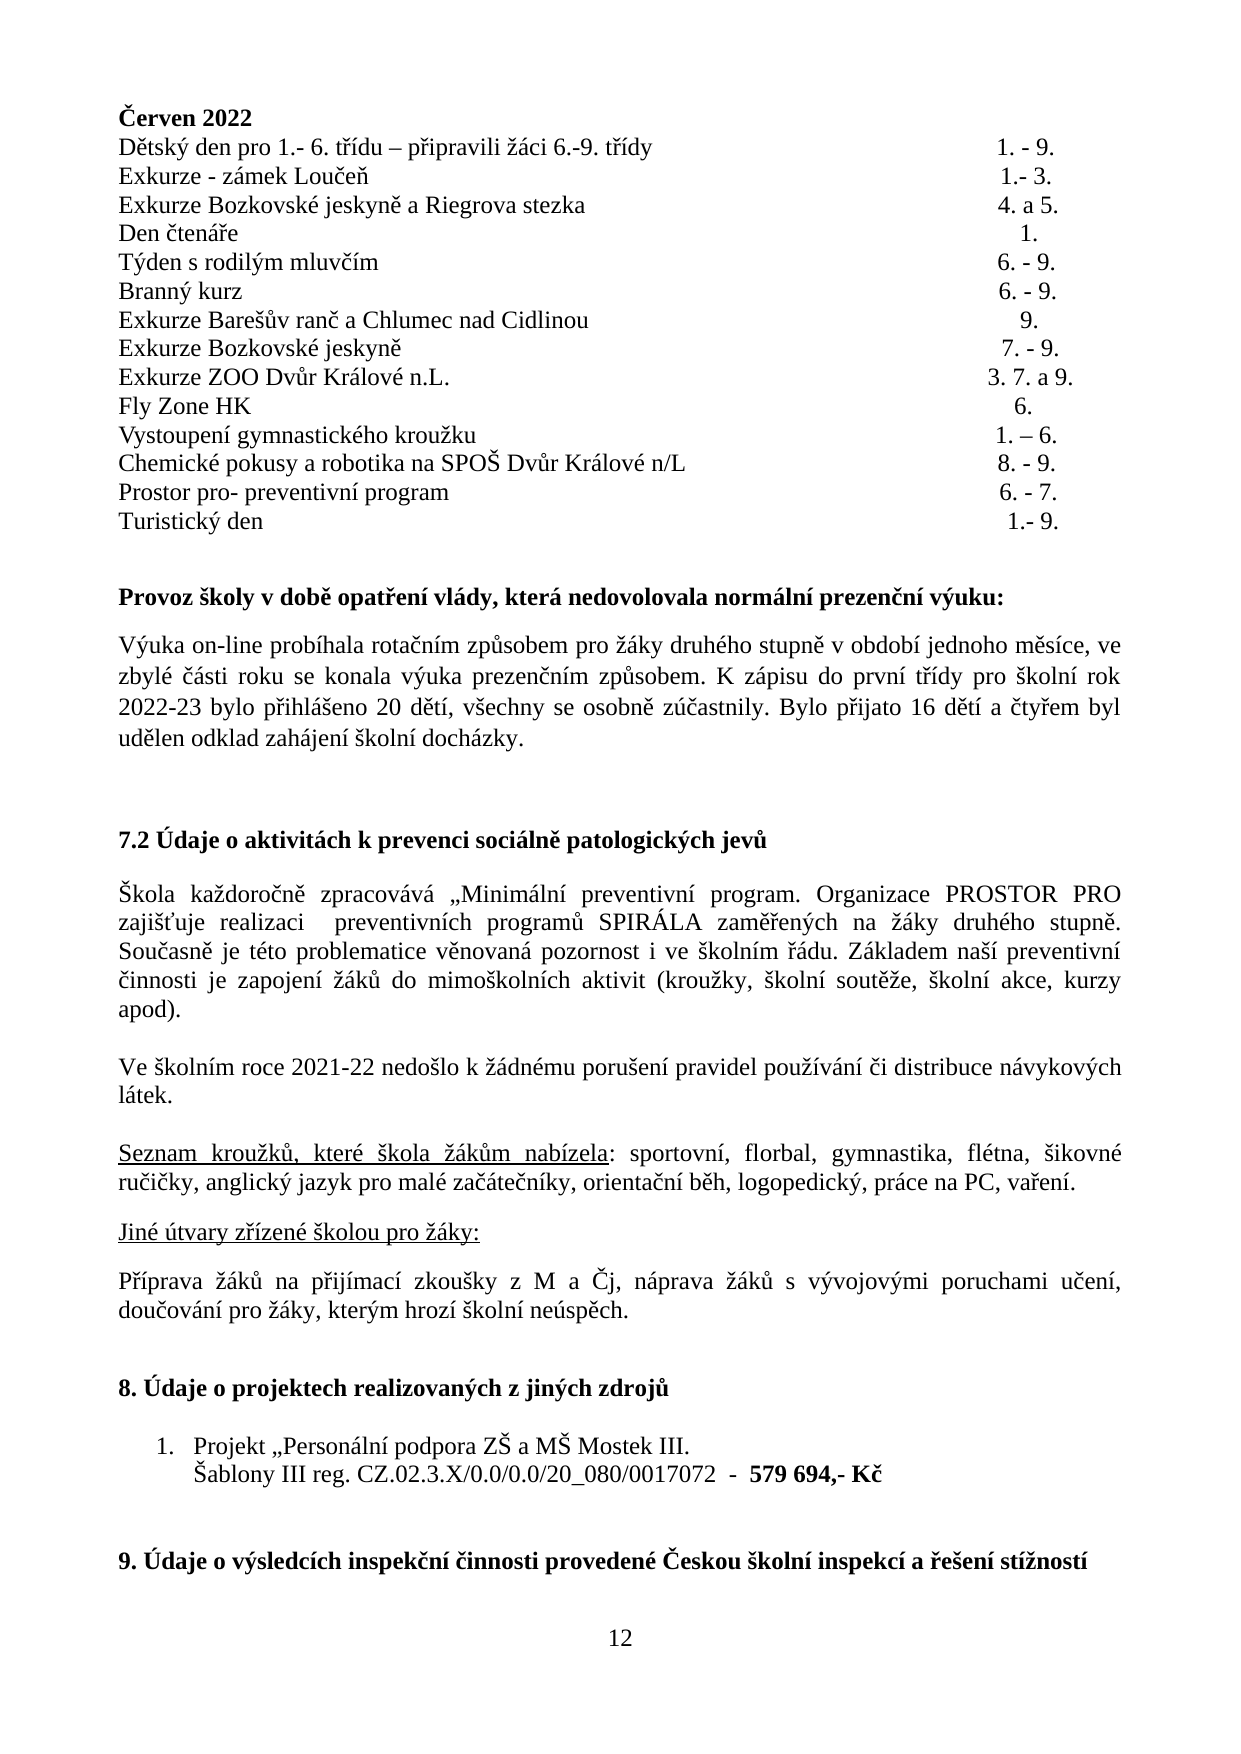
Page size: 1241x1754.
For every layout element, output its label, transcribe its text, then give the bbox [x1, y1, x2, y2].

text Exkurze Bozkovské jeskyně a Riegrova stezka 4. a 5. [118, 190, 1122, 218]
text Branný kurz 6. - 9. [118, 276, 1122, 305]
text Exkurze Barešův ranč a Chlumec nad Cidlinou 9. [118, 305, 1122, 333]
text Škola každoročně zpracovává „Minimální preventivní program. Organizace PROSTOR PRO zajišťuje realizaci preventivních programů SPIRÁLA zaměřených na žáky druhého stupně. Současně je této problematice věnovaná pozornost i ve školním řádu. Základem naší preventivní činnosti je zapojení žáků do mimoškolních aktivit (kroužky, školní soutěže, školní akce, kurzy apod). [118, 879, 1122, 1022]
text 7.2 Údaje o aktivitách k prevenci sociálně patologických jevů [118, 825, 1122, 853]
text Seznam kroužků, které škola žákům nabízela: sportovní, florbal, gymnastika, flétna, šikovné ručičky, anglický jazyk pro malé začátečníky, orientační běh, logopedický, práce na PC, vaření. [118, 1138, 1122, 1196]
text Červen 2022 [118, 103, 1122, 132]
text Vystoupení gymnastického kroužku 1. – 6. [118, 420, 1122, 448]
text Výuka on-line probíhala rotačním způsobem pro žáky druhého stupně v období jednoho měsíce, ve zbylé části roku se konala výuka prezenčním způsobem. K zápisu do první třídy pro školní rok 2022-23 bylo přihlášeno 20 dětí, všechny se osobně zúčastnily. Bylo přijato 16 dětí a čtyřem byl udělen odklad zahájení školní docházky. [118, 630, 1122, 752]
text Týden s rodilým mluvčím 6. - 9. [118, 247, 1122, 276]
list Šablony III reg. CZ.02.3.X/0.0/0.0/20_080/0017072 - 579 694,- Kč [193, 1459, 1122, 1488]
text Prostor pro- preventivní program 6. - 7. [118, 477, 1122, 506]
text Den čtenáře 1. [118, 218, 1122, 247]
text Ve školním roce 2021-22 nedošlo k žádnému porušení pravidel používání či distribuce návykových látek. [118, 1052, 1122, 1109]
text 8. Údaje o projektech realizovaných z jiných zdrojů [118, 1373, 1122, 1402]
text Turistický den 1.- 9. [118, 506, 1122, 535]
text Chemické pokusy a robotika na SPOŠ Dvůr Králové n/L 8. - 9. [118, 448, 1122, 477]
text Jiné útvary zřízené školou pro žáky: [118, 1217, 1122, 1245]
text Exkurze Bozkovské jeskyně 7. - 9. [118, 333, 1122, 362]
list Projekt „Personální podpora ZŠ a MŠ Mostek III. [156, 1431, 1122, 1459]
text Provoz školy v době opatření vlády, která nedovolovala normální prezenční výuku: [118, 582, 1122, 611]
text Exkurze - zámek Loučeň 1.- 3. [118, 161, 1122, 190]
text Fly Zone HK 6. [118, 391, 1122, 420]
text Příprava žáků na přijímací zkoušky z M a Čj, náprava žáků s vývojovými poruchami učení, doučování pro žáky, kterým hrozí školní neúspěch. [118, 1266, 1122, 1324]
text Exkurze ZOO Dvůr Králové n.L. 3. 7. a 9. [118, 362, 1122, 391]
text Dětský den pro 1.- 6. třídu – připravili žáci 6.-9. třídy 1. - 9. [118, 132, 1122, 161]
text 9. Údaje o výsledcích inspekční činnosti provedené Českou školní inspekcí a řešení stížností [118, 1546, 1122, 1575]
